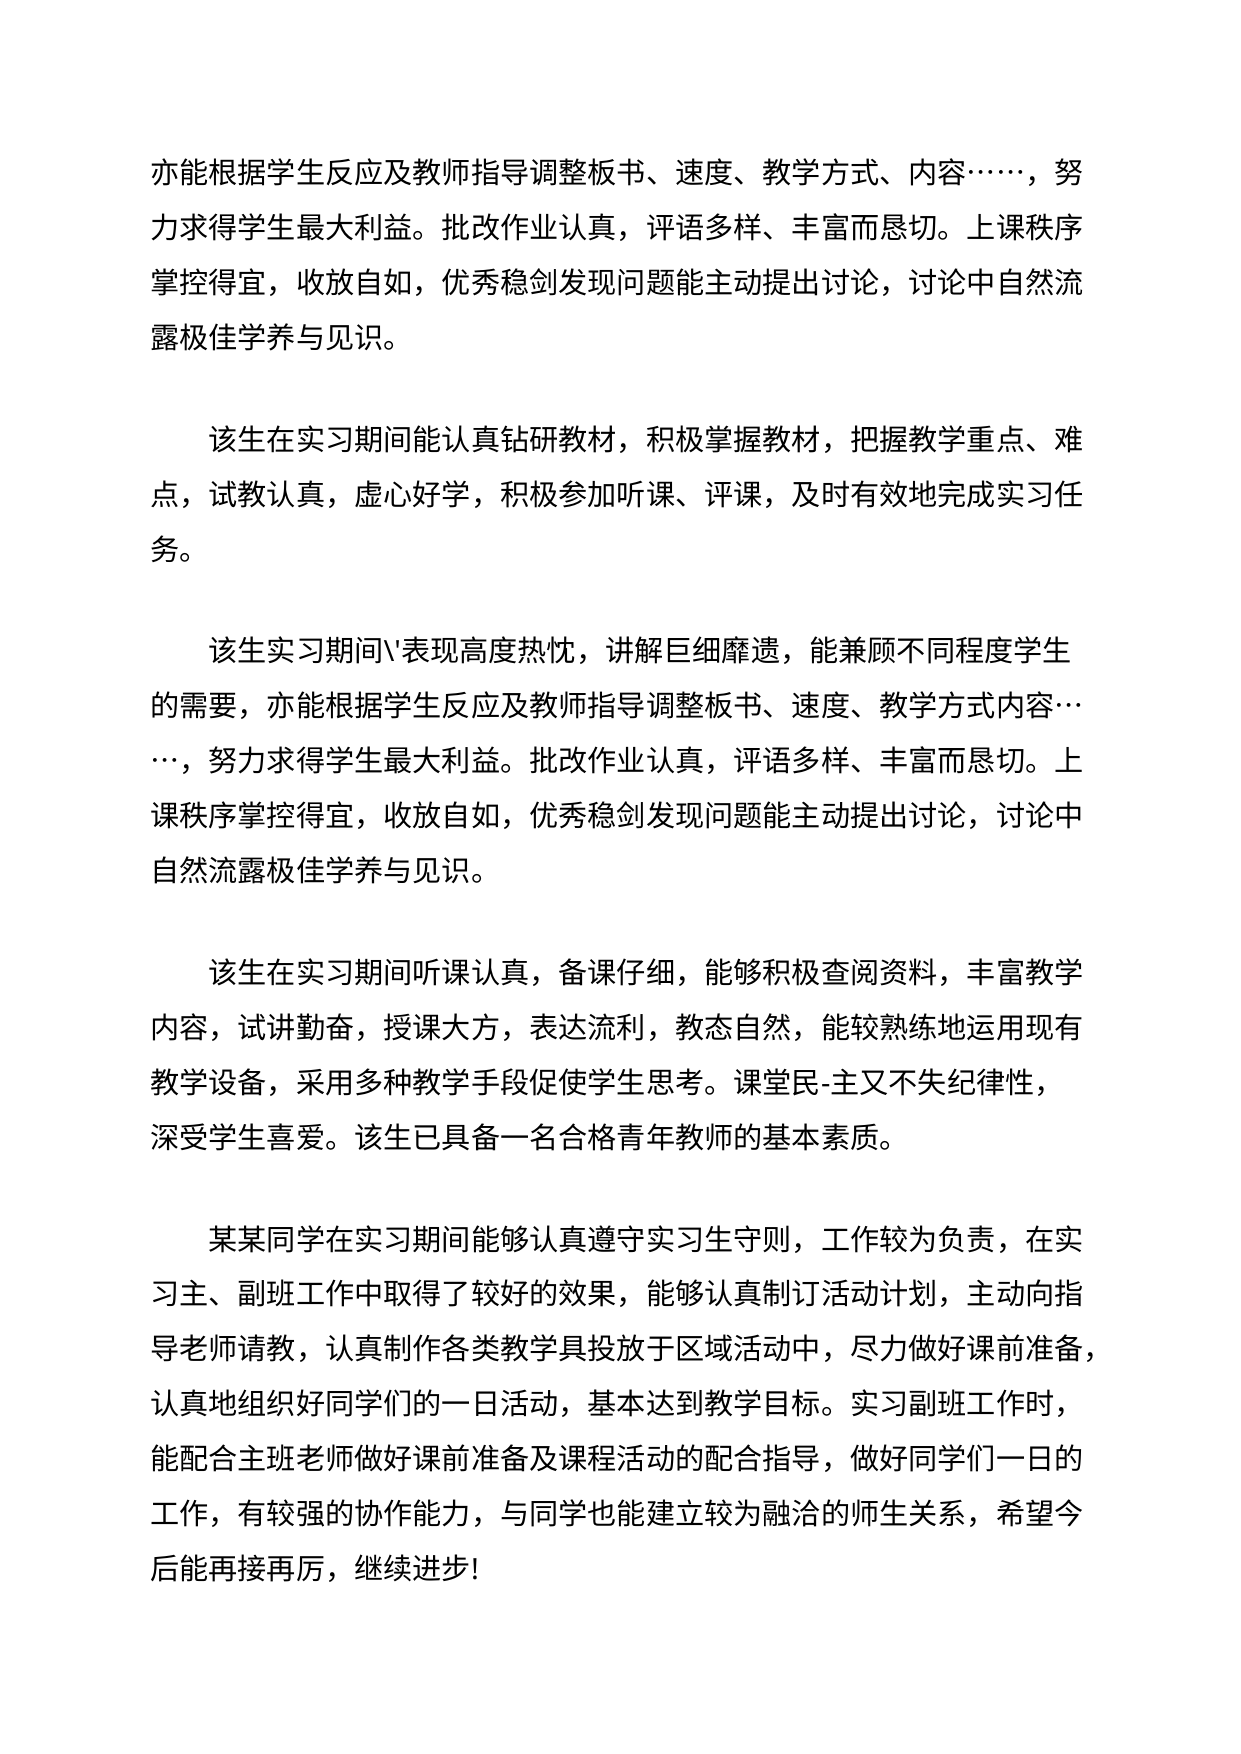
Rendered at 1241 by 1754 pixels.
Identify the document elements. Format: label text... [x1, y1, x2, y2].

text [150, 150, 1090, 357]
text 某某同学在实习期间能够认真遵守实习生守则，工作较为负责，在实习主、副班工作中取得了较好的效果，能够认真制订活动计划，主动向指导老师请教，认真制作各类教学具投放于区域活动中，尽力做好课前准备，认真地组织好同学们的一日活动，基本达到教学目标。实习副班工作时，能配合主班老师做好课前准备及课程活动的配合指导，做好同学们一日的工作，有较强的协作能力，与同学也能建立较为融洽的师生关系，希望今后能再接再厉，继续进步! [150, 1216, 1090, 1588]
text 该生在实习期间听课认真，备课仔细，能够积极查阅资料，丰富教学内容，试讲勤奋，授课大方，表达流利，教态自然，能较熟练地运用现有教学设备，采用多种教学手段促使学生思考。课堂民-主又不失纪律性，深受学生喜爱。该生已具备一名合格青年教师的基本素质。 [150, 949, 1090, 1157]
text 该生在实习期间能认真钻研教材，积极掌握教材，把握教学重点、难点，试教认真，虚心好学，积极参加听课、评课，及时有效地完成实习任务。 [150, 416, 1090, 568]
text 该生实习期间\'表现高度热忱，讲解巨细靡遗，能兼顾不同程度学生的需要，亦能根据学生反应及教师指导调整板书、速度、教学方式内容……，努力求得学生最大利益。批改作业认真，评语多样、丰富而恳切。上课秩序掌控得宜，收放自如，优秀稳剑发现问题能主动提出讨论，讨论中自然流露极佳学养与见识。 [150, 628, 1090, 890]
